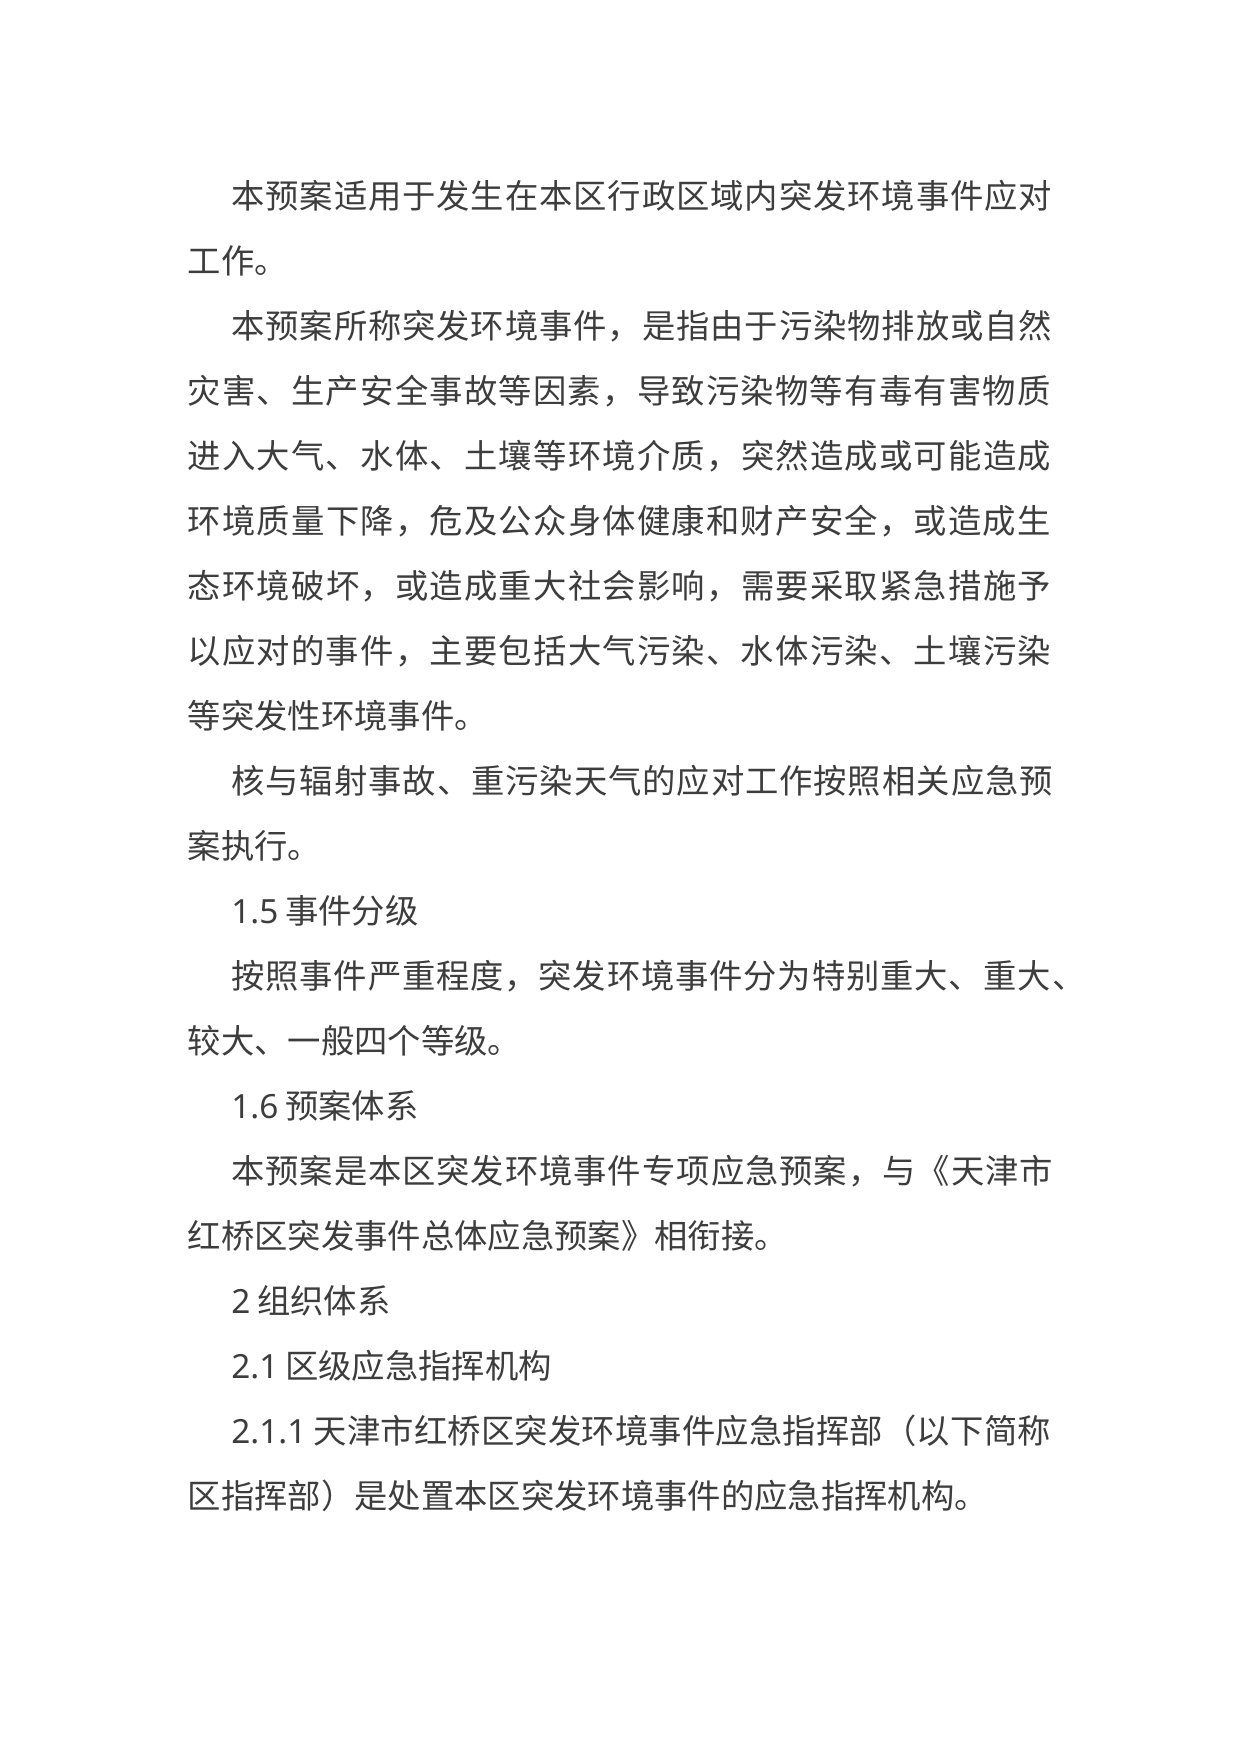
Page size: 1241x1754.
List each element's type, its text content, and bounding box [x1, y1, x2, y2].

text 2.1区级应急指挥机构 [187, 1332, 1053, 1397]
text 2组织体系 [187, 1267, 1053, 1332]
text 按照事件严重程度，突发环境事件分为特别重大、重大、较大、一般四个等级。 [187, 942, 1053, 1072]
text 核与辐射事故、重污染天气的应对工作按照相关应急预案执行。 [187, 747, 1053, 877]
text 2.1.1天津市红桥区突发环境事件应急指挥部（以下简称区指挥部）是处置本区突发环境事件的应急指挥机构。 [187, 1397, 1053, 1527]
text 本预案适用于发生在本区行政区域内突发环境事件应对工作。 [187, 162, 1053, 292]
text 本预案是本区突发环境事件专项应急预案，与《天津市红桥区突发事件总体应急预案》相衔接。 [187, 1137, 1053, 1267]
text 本预案所称突发环境事件，是指由于污染物排放或自然灾害、生产安全事故等因素，导致污染物等有毒有害物质进入大气、水体、土壤等环境介质，突然造成或可能造成环境质量下降，危及公众身体健康和财产安全，或造成生态环境破坏，或造成重大社会影响，需要采取紧急措施予以应对的事件，主要包括大气污染、水体污染、土壤污染等突发性环境事件。 [187, 292, 1053, 747]
text 1.5事件分级 [187, 877, 1053, 942]
text 1.6预案体系 [187, 1072, 1053, 1137]
